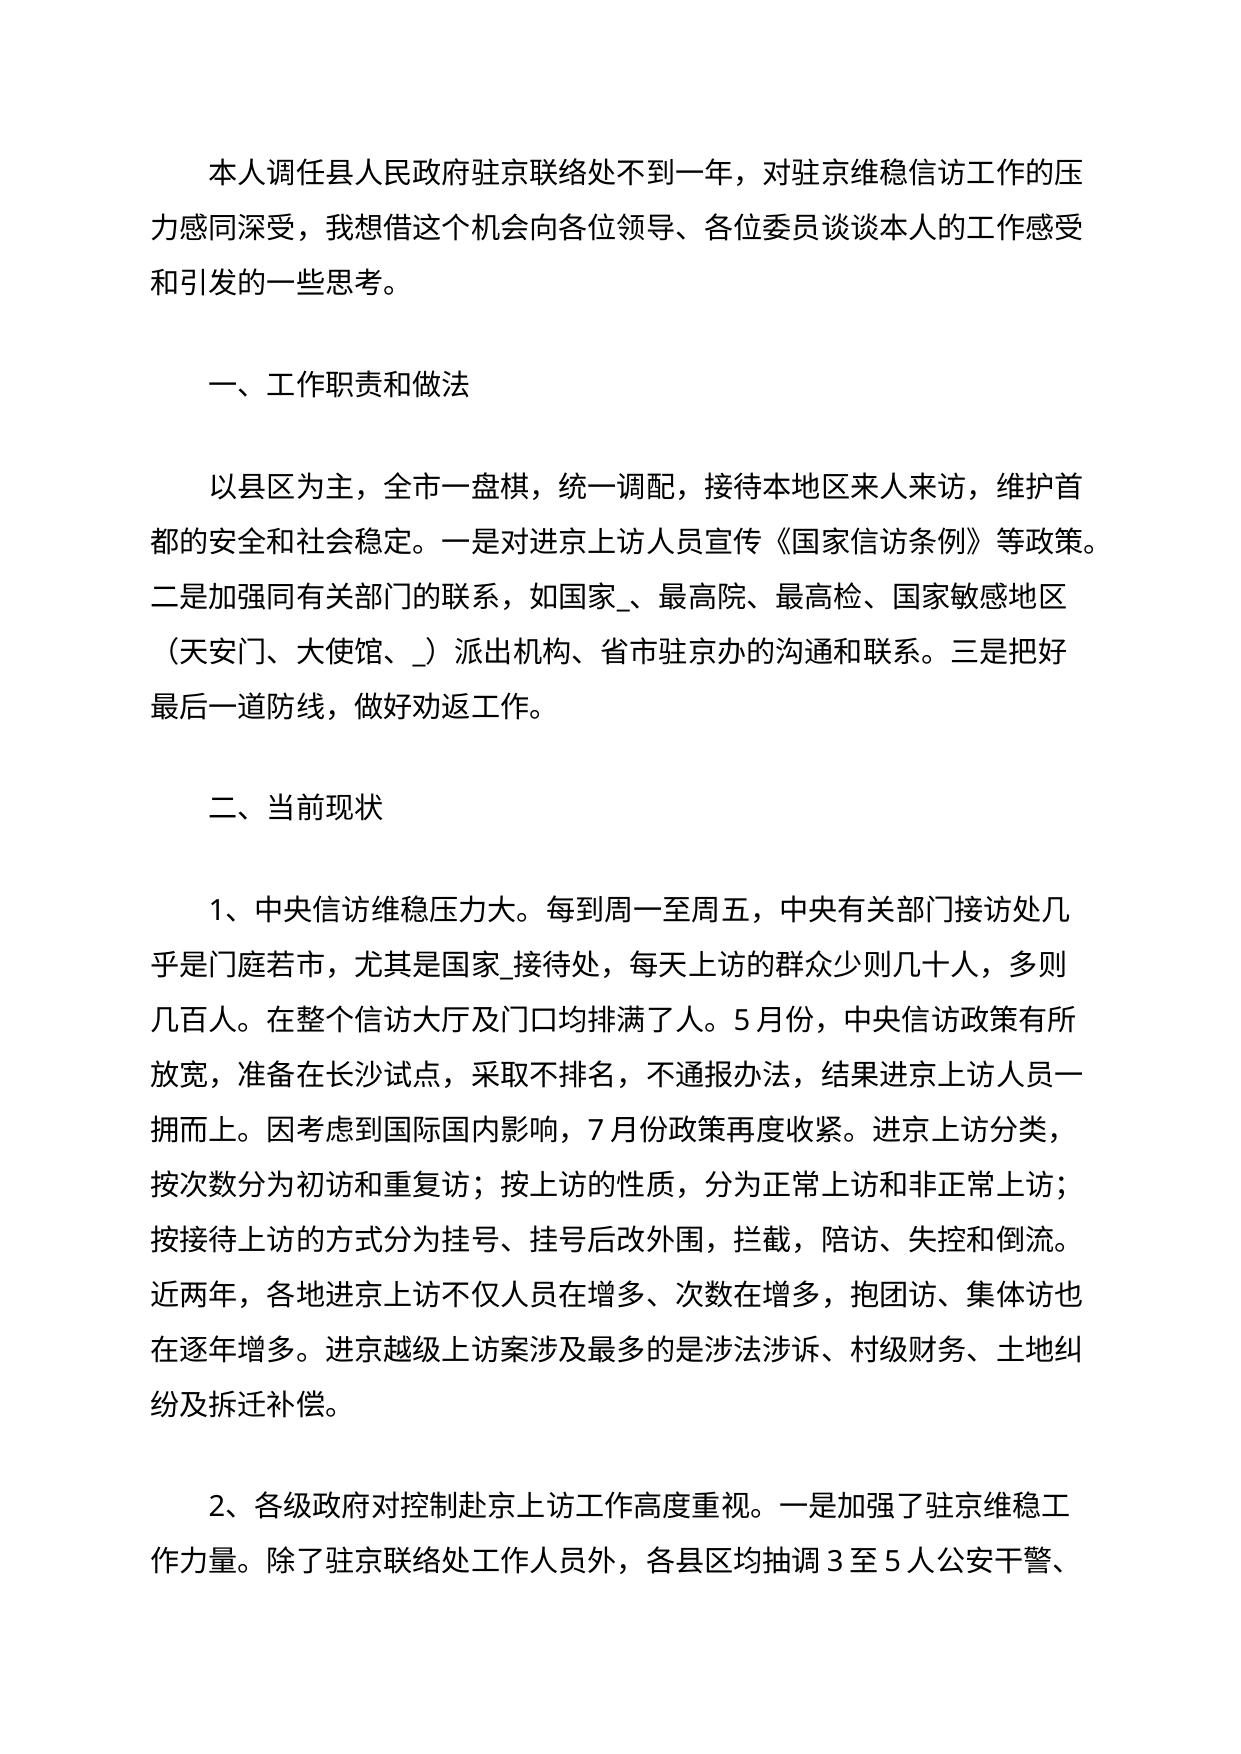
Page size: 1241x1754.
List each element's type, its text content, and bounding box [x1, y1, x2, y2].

text 1、中央信访维稳压力大。每到周一至周五，中央有关部门接访处几乎是门庭若市，尤其是国家_接待处，每天上访的群众少则几十人，多则几百人。在整个信访大厅及门口均排满了人。5月份，中央信访政策有所放宽，准备在长沙试点，采取不排名，不通报办法，结果进京上访人员一拥而上。因考虑到国际国内影响，7月份政策再度收紧。进京上访分类，按次数分为初访和重复访；按上访的性质，分为正常上访和非正常上访；按接待上访的方式分为挂号、挂号后改外围，拦截，陪访、失控和倒流。近两年，各地进京上访不仅人员在增多、次数在增多，抱团访、集体访也在逐年增多。进京越级上访案涉及最多的是涉法涉诉、村级财务、土地纠纷及拆迁补偿。 [150, 887, 1090, 1423]
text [150, 1483, 1090, 1580]
text 一、工作职责和做法 [150, 362, 1090, 404]
text 二、当前现状 [150, 785, 1090, 827]
text 本人调任县人民政府驻京联络处不到一年，对驻京维稳信访工作的压力感同深受，我想借这个机会向各位领导、各位委员谈谈本人的工作感受和引发的一些思考。 [150, 150, 1090, 302]
text 以县区为主，全市一盘棋，统一调配，接待本地区来人来访，维护首都的安全和社会稳定。一是对进京上访人员宣传《国家信访条例》等政策。二是加强同有关部门的联系，如国家_、最高院、最高检、国家敏感地区（天安门、大使馆、_）派出机构、省市驻京办的沟通和联系。三是把好最后一道防线，做好劝返工作。 [150, 463, 1090, 725]
